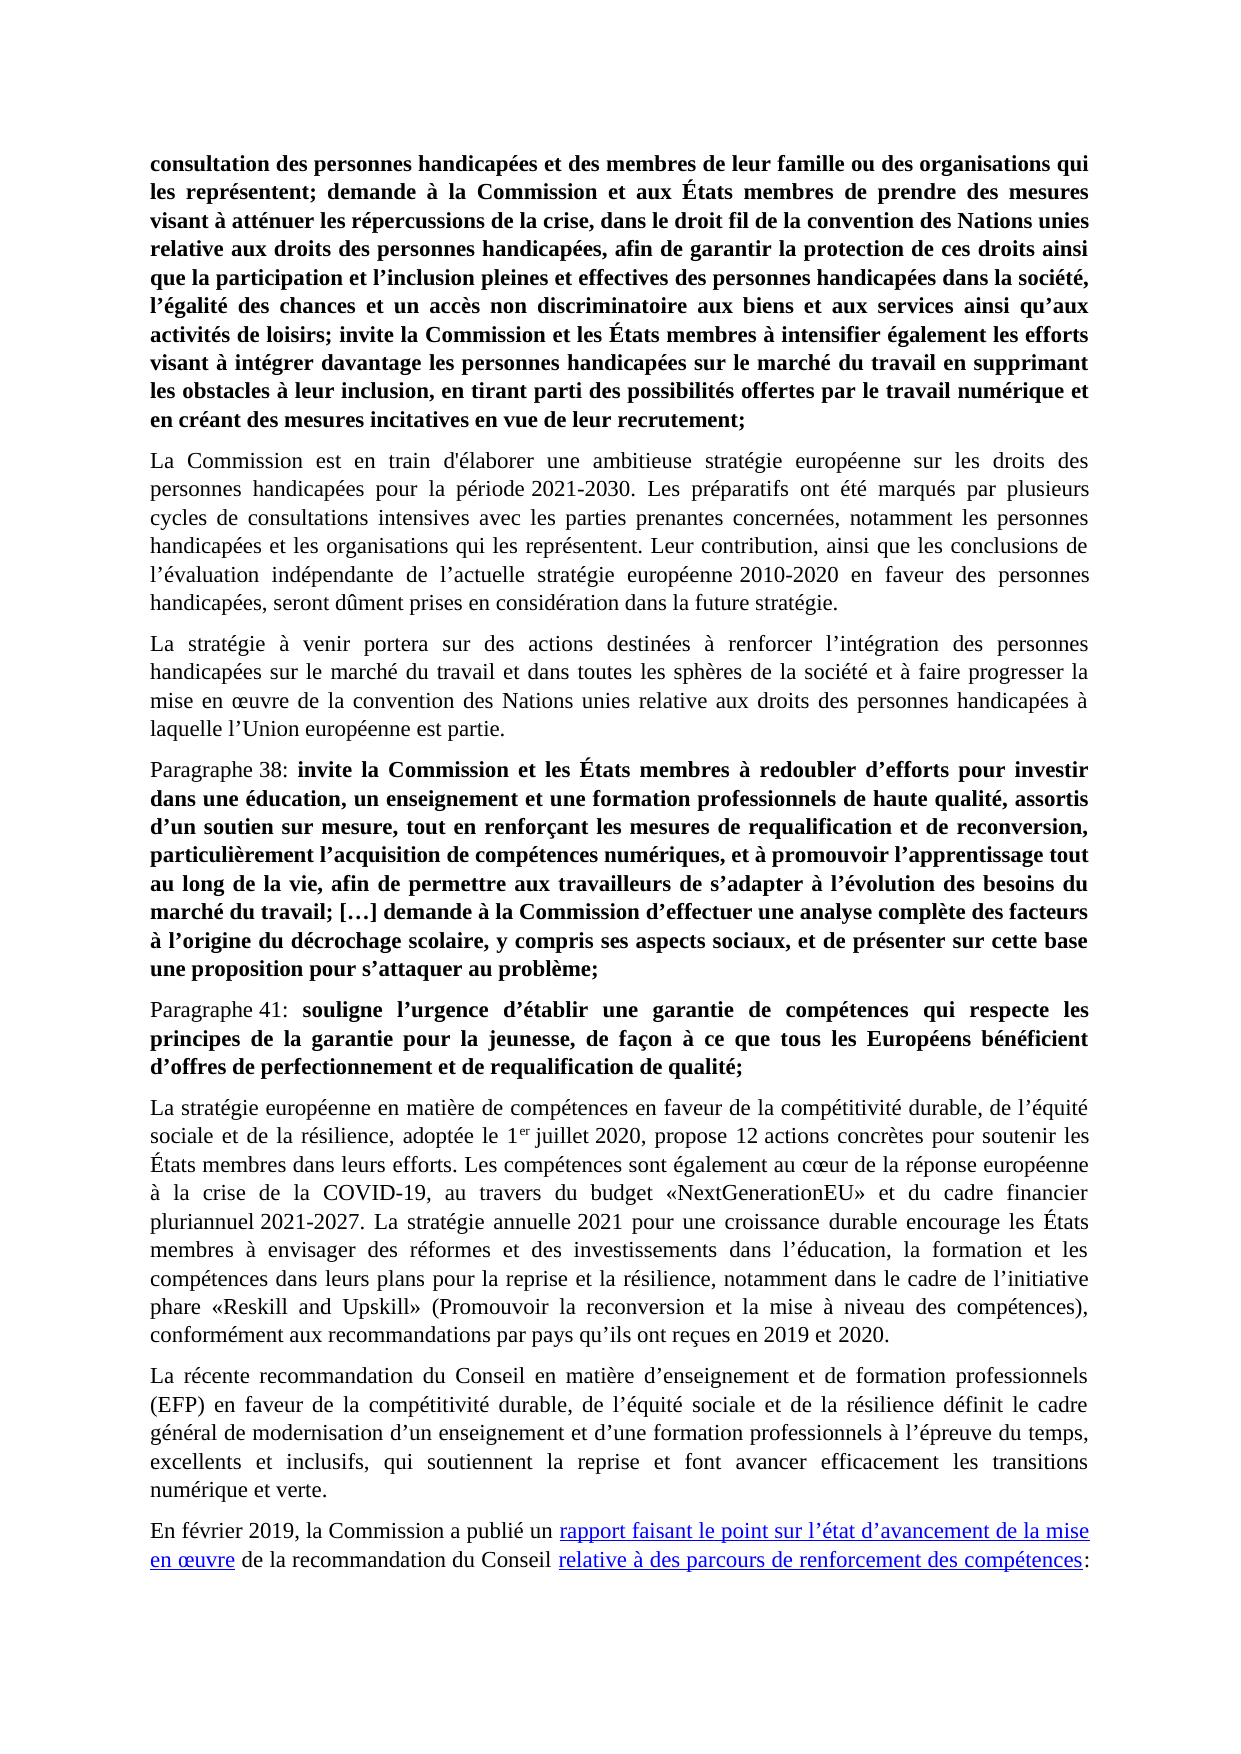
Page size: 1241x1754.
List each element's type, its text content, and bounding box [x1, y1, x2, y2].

text Paragraphe 41: souligne l’urgence d’établir une garantie de compétences qui respecte les principes de la garantie pour la jeunesse, de façon à ce que tous les Européens bénéficient d’offres de perfectionnement et de requalification de qualité; [150, 996, 1090, 1079]
text La stratégie européenne en matière de compétences en faveur de la compétitivité durable, de l’équité sociale et de la résilience, adoptée le 1er juillet 2020, propose 12 actions concrètes pour soutenir les États membres dans leurs efforts. Les compétences sont également au cœur de la réponse européenne à la crise de la COVID-19, au travers du budget «NextGenerationEU» et du cadre financier pluriannuel 2021-2027. La stratégie annuelle 2021 pour une croissance durable encourage les États membres à envisager des réformes et des investissements dans l’éducation, la formation et les compétences dans leurs plans pour la reprise et la résilience, notamment dans le cadre de l’initiative phare «Reskill and Upskill» (Promouvoir la reconversion et la mise à niveau des compétences), conformément aux recommandations par pays qu’ils ont reçues en 2019 et 2020. [150, 1094, 1090, 1348]
text La récente recommandation du Conseil en matière d’enseignement et de formation professionnels (EFP) en faveur de la compétitivité durable, de l’équité sociale et de la résilience définit le cadre général de modernisation d’un enseignement et d’une formation professionnels à l’épreuve du temps, excellents et inclusifs, qui soutiennent la reprise et font avancer efficacement les transitions numérique et verte. [150, 1362, 1090, 1503]
text La Commission est en train d'élaborer une ambitieuse stratégie européenne sur les droits des personnes handicapées pour la période 2021-2030. Les préparatifs ont été marqués par plusieurs cycles de consultations intensives avec les parties prenantes concernées, notamment les personnes handicapées et les organisations qui les représentent. Leur contribution, ainsi que les conclusions de l’évaluation indépendante de l’actuelle stratégie européenne 2010-2020 en faveur des personnes handicapées, seront dûment prises en considération dans la future stratégie. [150, 447, 1090, 615]
text Paragraphe 38: invite la Commission et les États membres à redoubler d’efforts pour investir dans une éducation, un enseignement et une formation professionnels de haute qualité, assortis d’un soutien sur mesure, tout en renforçant les mesures de requalification et de reconversion, particulièrement l’acquisition de compétences numériques, et à promouvoir l’apprentissage tout au long de la vie, afin de permettre aux travailleurs de s’adapter à l’évolution des besoins du marché du travail; […] demande à la Commission d’effectuer une analyse complète des facteurs à l’origine du décrochage scolaire, y compris ses aspects sociaux, et de présenter sur cette base une proposition pour s’attaquer au problème; [150, 756, 1090, 982]
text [150, 150, 1090, 432]
text La stratégie à venir portera sur des actions destinées à renforcer l’intégration des personnes handicapées sur le marché du travail et dans toutes les sphères de la société et à faire progresser la mise en œuvre de la convention des Nations unies relative aux droits des personnes handicapées à laquelle l’Union européenne est partie. [150, 630, 1090, 742]
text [150, 1517, 1090, 1572]
